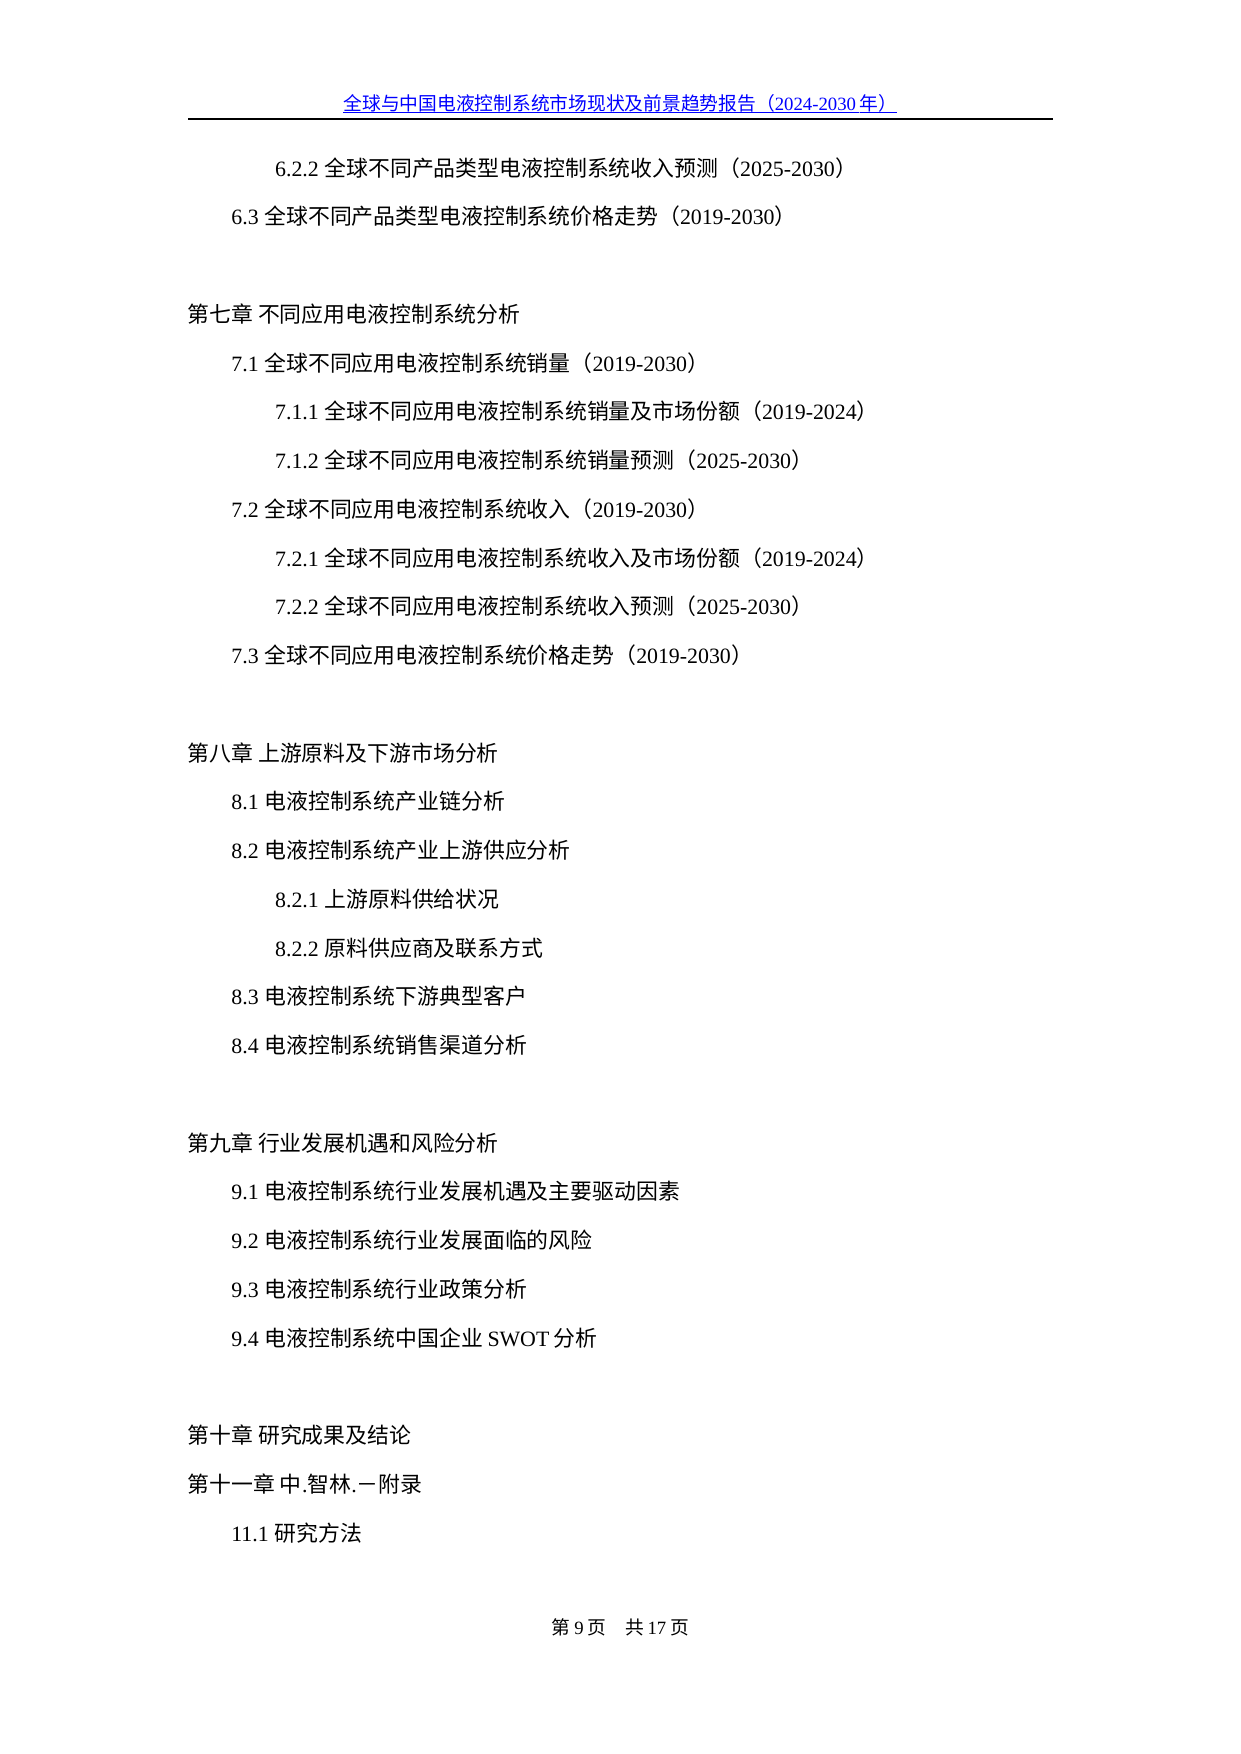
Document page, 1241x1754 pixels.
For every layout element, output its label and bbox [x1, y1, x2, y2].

text [187, 150, 1053, 1548]
